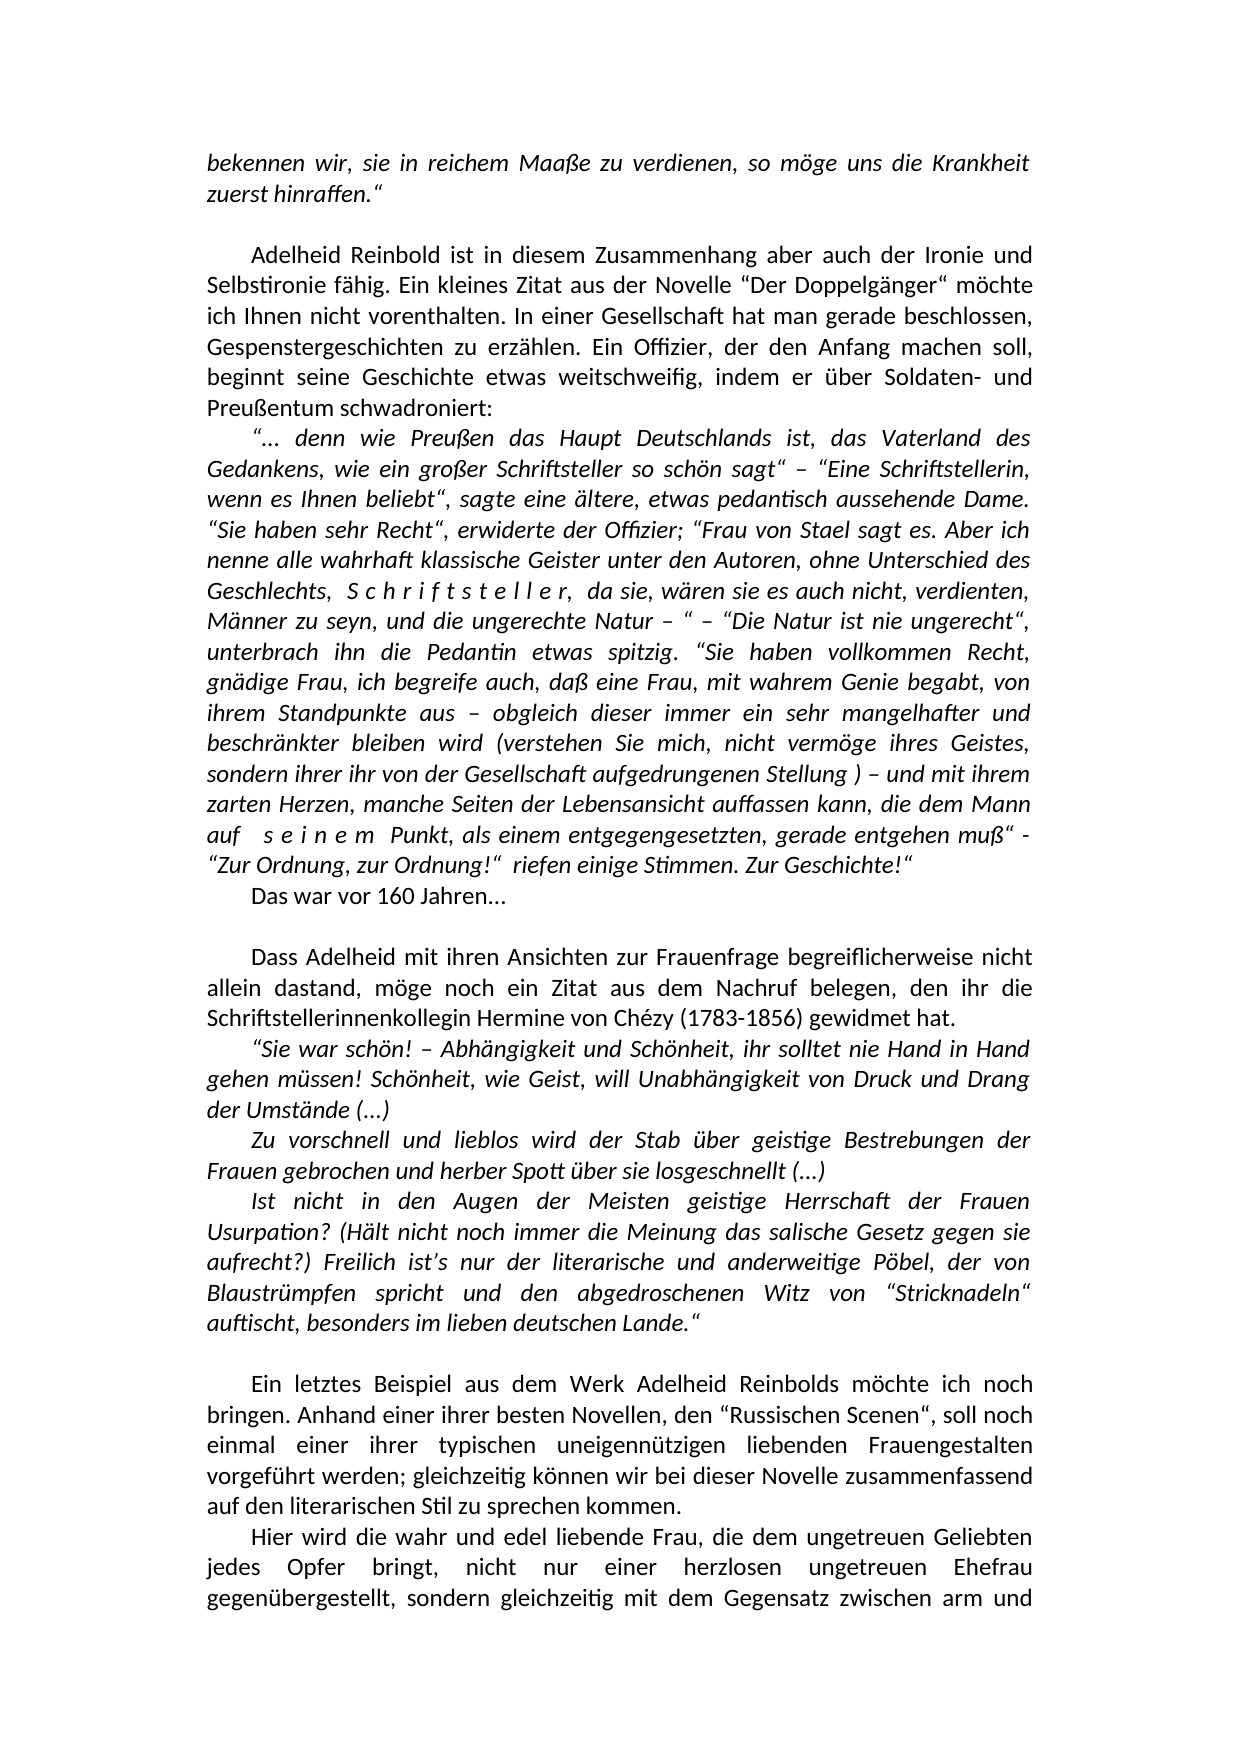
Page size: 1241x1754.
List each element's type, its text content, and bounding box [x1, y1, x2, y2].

text Ist nicht in den Augen der Meisten geistige Herrschaft der Frauen Usurpation? (Hält nicht noch immer die Meinung das salische Gesetz gegen sie aufrecht?) Freilich ist’s nur der literarische und anderweitige Pöbel, der von Blaustrümpfen spricht und den abgedroschenen Witz von “Stricknadeln“ auftischt, besonders im lieben deutschen Lande.“ [207, 1185, 1034, 1338]
text “... denn wie Preußen das Haupt Deutschlands ist, das Vaterland des Gedankens, wie ein großer Schriftsteller so schön sagt“ – “Eine Schriftstellerin, wenn es Ihnen beliebt“, sagte eine ältere, etwas pedantisch aussehende Dame. “Sie haben sehr Recht“, erwiderte der Offizier; “Frau von Stael sagt es. Aber ich nenne alle wahrhaft klassische Geister unter den Autoren, ohne Unterschied des Geschlechts, S c h r i f t s t e l l e r, da sie, wären sie es auch nicht, verdienten, Männer zu seyn, und die ungerechte Natur – “ – “Die Natur ist nie ungerecht“, unterbrach ihn die Pedantin etwas spitzig. “Sie haben vollkommen Recht, gnädige Frau, ich begreife auch, daß eine Frau, mit wahrem Genie begabt, von ihrem Standpunkte aus – obgleich dieser immer ein sehr mangelhafter und beschränkter bleiben wird (verstehen Sie mich, nicht vermöge ihres Geistes, sondern ihrer ihr von der Gesellschaft aufgedrungenen Stellung ) – und mit ihrem zarten Herzen, manche Seiten der Lebensansicht auffassen kann, die dem Mann auf s e i n e m Punkt, als einem entgegengesetzten, gerade entgehen muß“ - “Zur Ordnung, zur Ordnung!“ riefen einige Stimmen. Zur Geschichte!“ [207, 422, 1034, 880]
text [207, 1521, 1034, 1613]
text Dass Adelheid mit ihren Ansichten zur Frauenfrage begreiflicherweise nicht allein dastand, möge noch ein Zitat aus dem Nachruf belegen, den ihr die Schriftstellerinnenkollegin Hermine von Chézy (1783-1856) gewidmet hat. [207, 941, 1034, 1033]
text “Sie war schön! – Abhängigkeit und Schönheit, ihr solltet nie Hand in Hand gehen müssen! Schönheit, wie Geist, will Unabhängigkeit von Druck und Drang der Umstände (...) [207, 1033, 1034, 1124]
text Ein letztes Beispiel aus dem Werk Adelheid Reinbolds möchte ich noch bringen. Anhand einer ihrer besten Novellen, den “Russischen Scenen“, soll noch einmal einer ihrer typischen uneigennützigen liebenden Frauengestalten vorgeführt werden; gleichzeitig können wir bei dieser Novelle zusammenfassend auf den literarischen Stil zu sprechen kommen. [207, 1368, 1034, 1521]
text Adelheid Reinbold ist in diesem Zusammenhang aber auch der Ironie und Selbstironie fähig. Ein kleines Zitat aus der Novelle “Der Doppelgänger“ möchte ich Ihnen nicht vorenthalten. In einer Gesellschaft hat man gerade beschlossen, Gespenstergeschichten zu erzählen. Ein Offizier, der den Anfang machen soll, beginnt seine Geschichte etwas weitschweifig, indem er über Soldaten- und Preußentum schwadroniert: [207, 239, 1034, 422]
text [207, 148, 1034, 209]
text Das war vor 160 Jahren... [207, 880, 1034, 911]
text Zu vorschnell und lieblos wird der Stab über geistige Bestrebungen der Frauen gebrochen und herber Spott über sie losgeschnellt (...) [207, 1124, 1034, 1185]
